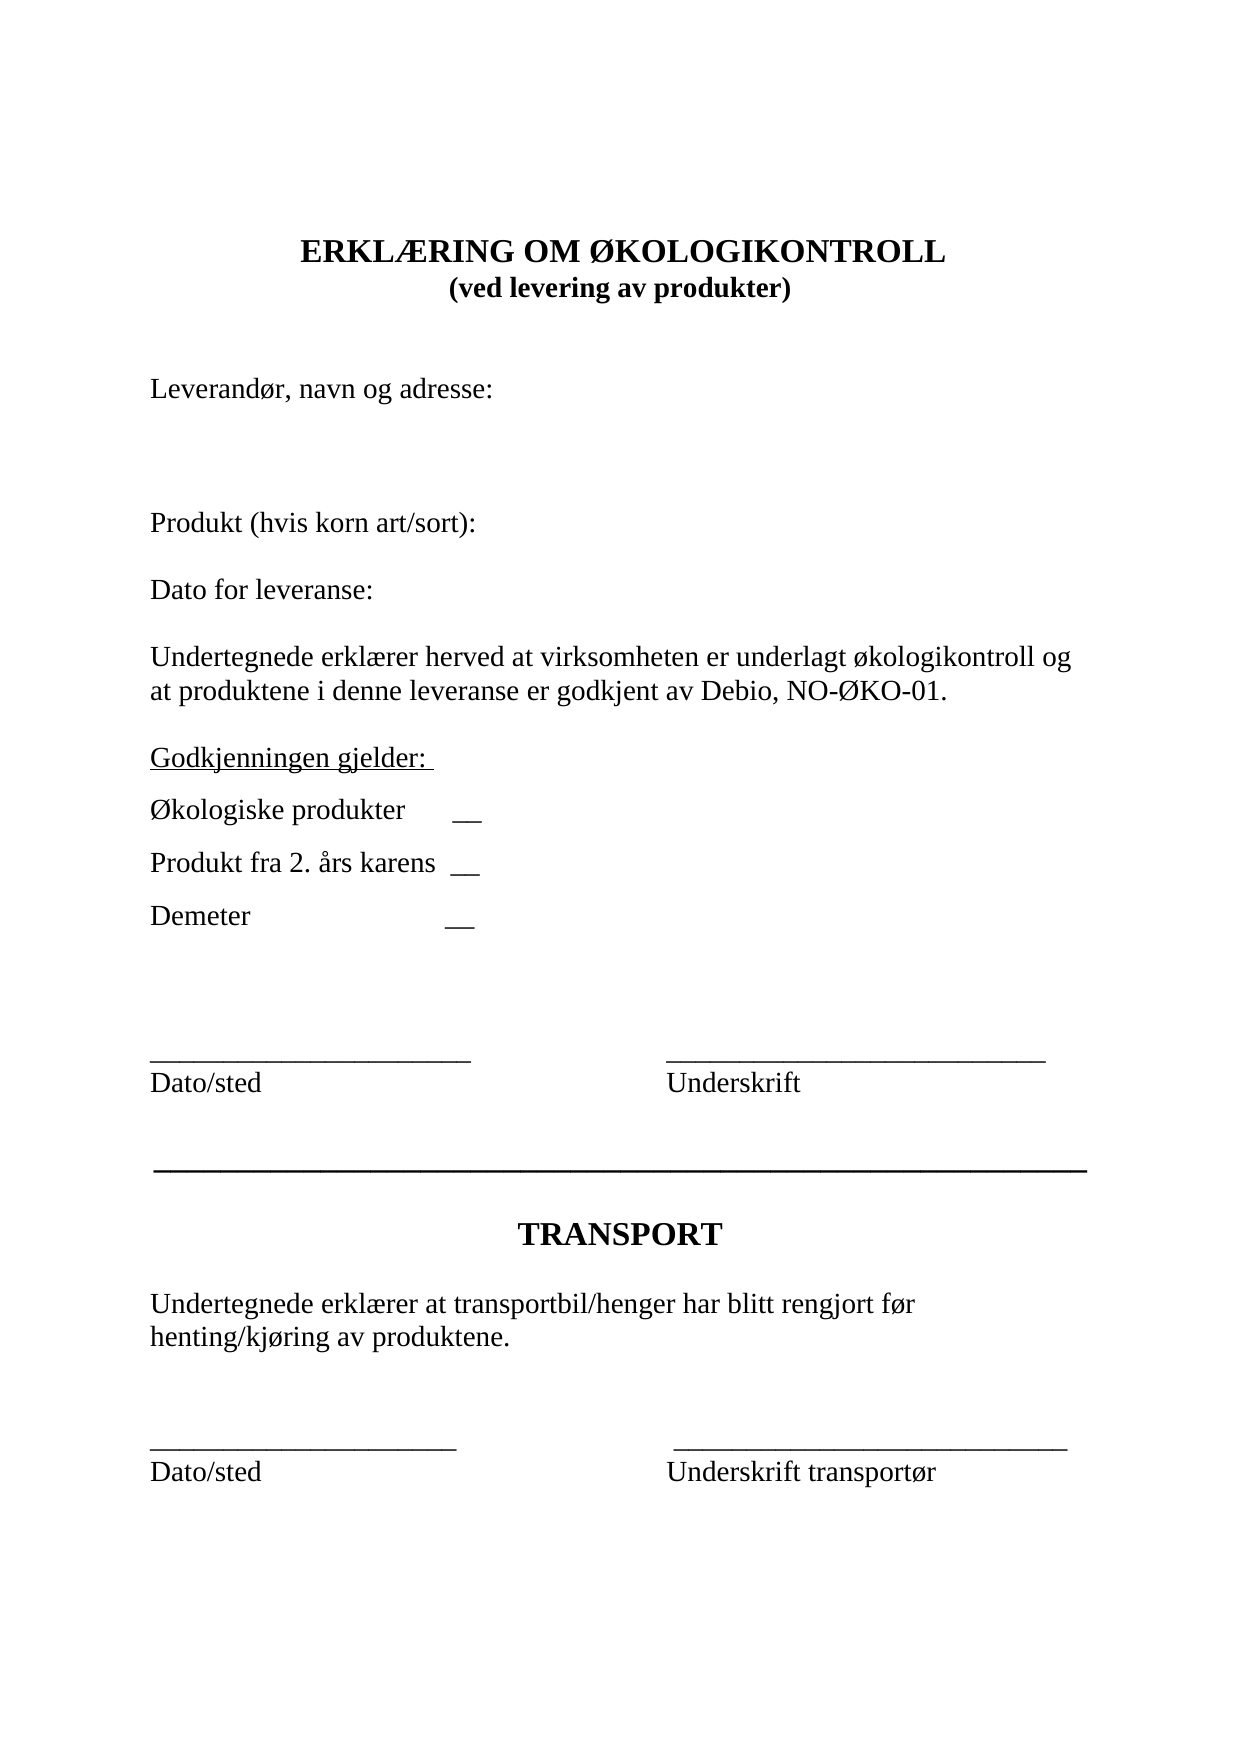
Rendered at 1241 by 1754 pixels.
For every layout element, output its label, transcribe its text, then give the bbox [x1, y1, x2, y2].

text Økologiske produkter __ [150, 792, 1090, 826]
text _____________________ ___________________________ [150, 1420, 1090, 1454]
text TRANSPORT [150, 1214, 1090, 1252]
text ERKLÆRING OM ØKOLOGIKONTROLL [150, 232, 1090, 270]
text ________________________________________________________ [150, 1137, 1090, 1176]
text Godkjenningen gjelder: [150, 740, 1090, 773]
text Dato/sted Underskrift [150, 1066, 1090, 1099]
text Demeter __ [150, 898, 1090, 931]
text Dato for leveranse: [150, 572, 1090, 606]
text Undertegnede erklærer herved at virksomheten er underlagt økologikontroll og at produktene i denne leveranse er godkjent av Debio, NO-ØKO-01. [150, 639, 1090, 706]
text Produkt fra 2. års karens __ [150, 845, 1090, 879]
text Dato/sted Underskrift transportør [150, 1454, 1090, 1487]
text Undertegnede erklærer at transportbil/henger har blitt rengjort før henting/kjøring av produktene. [150, 1286, 1090, 1353]
text (ved levering av produkter) [150, 270, 1090, 304]
text ______________________ __________________________ [150, 1032, 1090, 1066]
text Leverandør, navn og adresse: [150, 371, 1090, 404]
text Produkt (hvis korn art/sort): [150, 505, 1090, 538]
